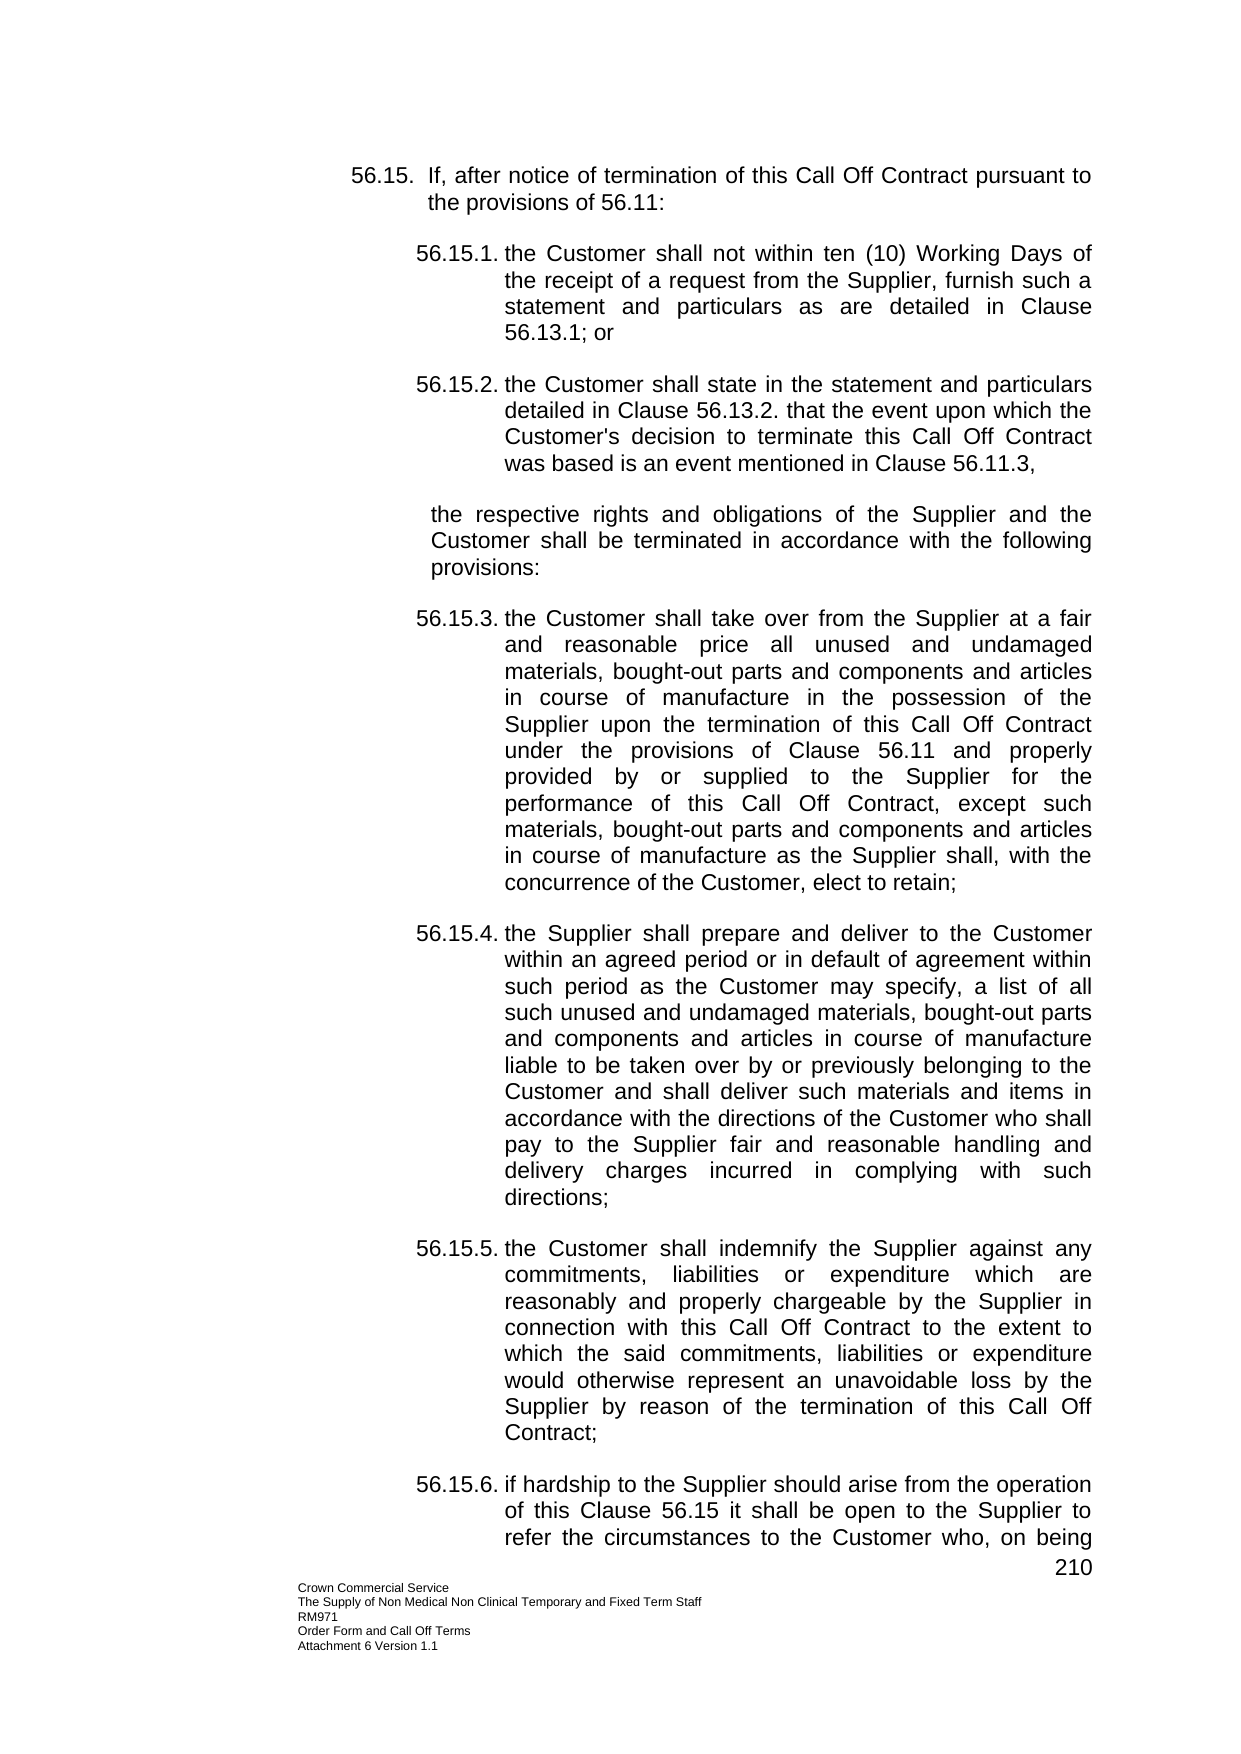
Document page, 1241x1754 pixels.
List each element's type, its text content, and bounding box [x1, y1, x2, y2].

list the Customer shall state in the statement and particulars detailed in Clause 56.13.2. that the event upon which the Customer's decision to terminate this Call Off Contract was based is an event mentioned in Clause 56.11.3, [416, 371, 1093, 476]
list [416, 1471, 1093, 1550]
list If, after notice of termination of this Call Off Contract pursuant to the provisions of 56.11: [351, 162, 1093, 215]
list the Supplier shall prepare and deliver to the Customer within an agreed period or in default of agreement within such period as the Customer may specify, a list of all such unused and undamaged materials, bought-out parts and components and articles in course of manufacture liable to be taken over by or previously belonging to the Customer and shall deliver such materials and items in accordance with the directions of the Customer who shall pay to the Supplier fair and reasonable handling and delivery charges incurred in complying with such directions; [416, 920, 1093, 1210]
list the Customer shall not within ten (10) Working Days of the receipt of a request from the Supplier, furnish such a statement and particulars as are detailed in Clause 56.13.1; or [416, 240, 1093, 346]
list the Customer shall indemnify the Supplier against any commitments, liabilities or expenditure which are reasonably and properly chargeable by the Supplier in connection with this Call Off Contract to the extent to which the said commitments, liabilities or expenditure would otherwise represent an unavoidable loss by the Supplier by reason of the termination of this Call Off Contract; [416, 1235, 1093, 1446]
text the respective rights and obligations of the Supplier and the Customer shall be terminated in accordance with the following provisions: [431, 501, 1093, 580]
list the Customer shall take over from the Supplier at a fair and reasonable price all unused and undamaged materials, bought-out parts and components and articles in course of manufacture in the possession of the Supplier upon the termination of this Call Off Contract under the provisions of Clause 56.11 and properly provided by or supplied to the Supplier for the performance of this Call Off Contract, except such materials, bought-out parts and components and articles in course of manufacture as the Supplier shall, with the concurrence of the Customer, elect to retain; [416, 605, 1093, 895]
